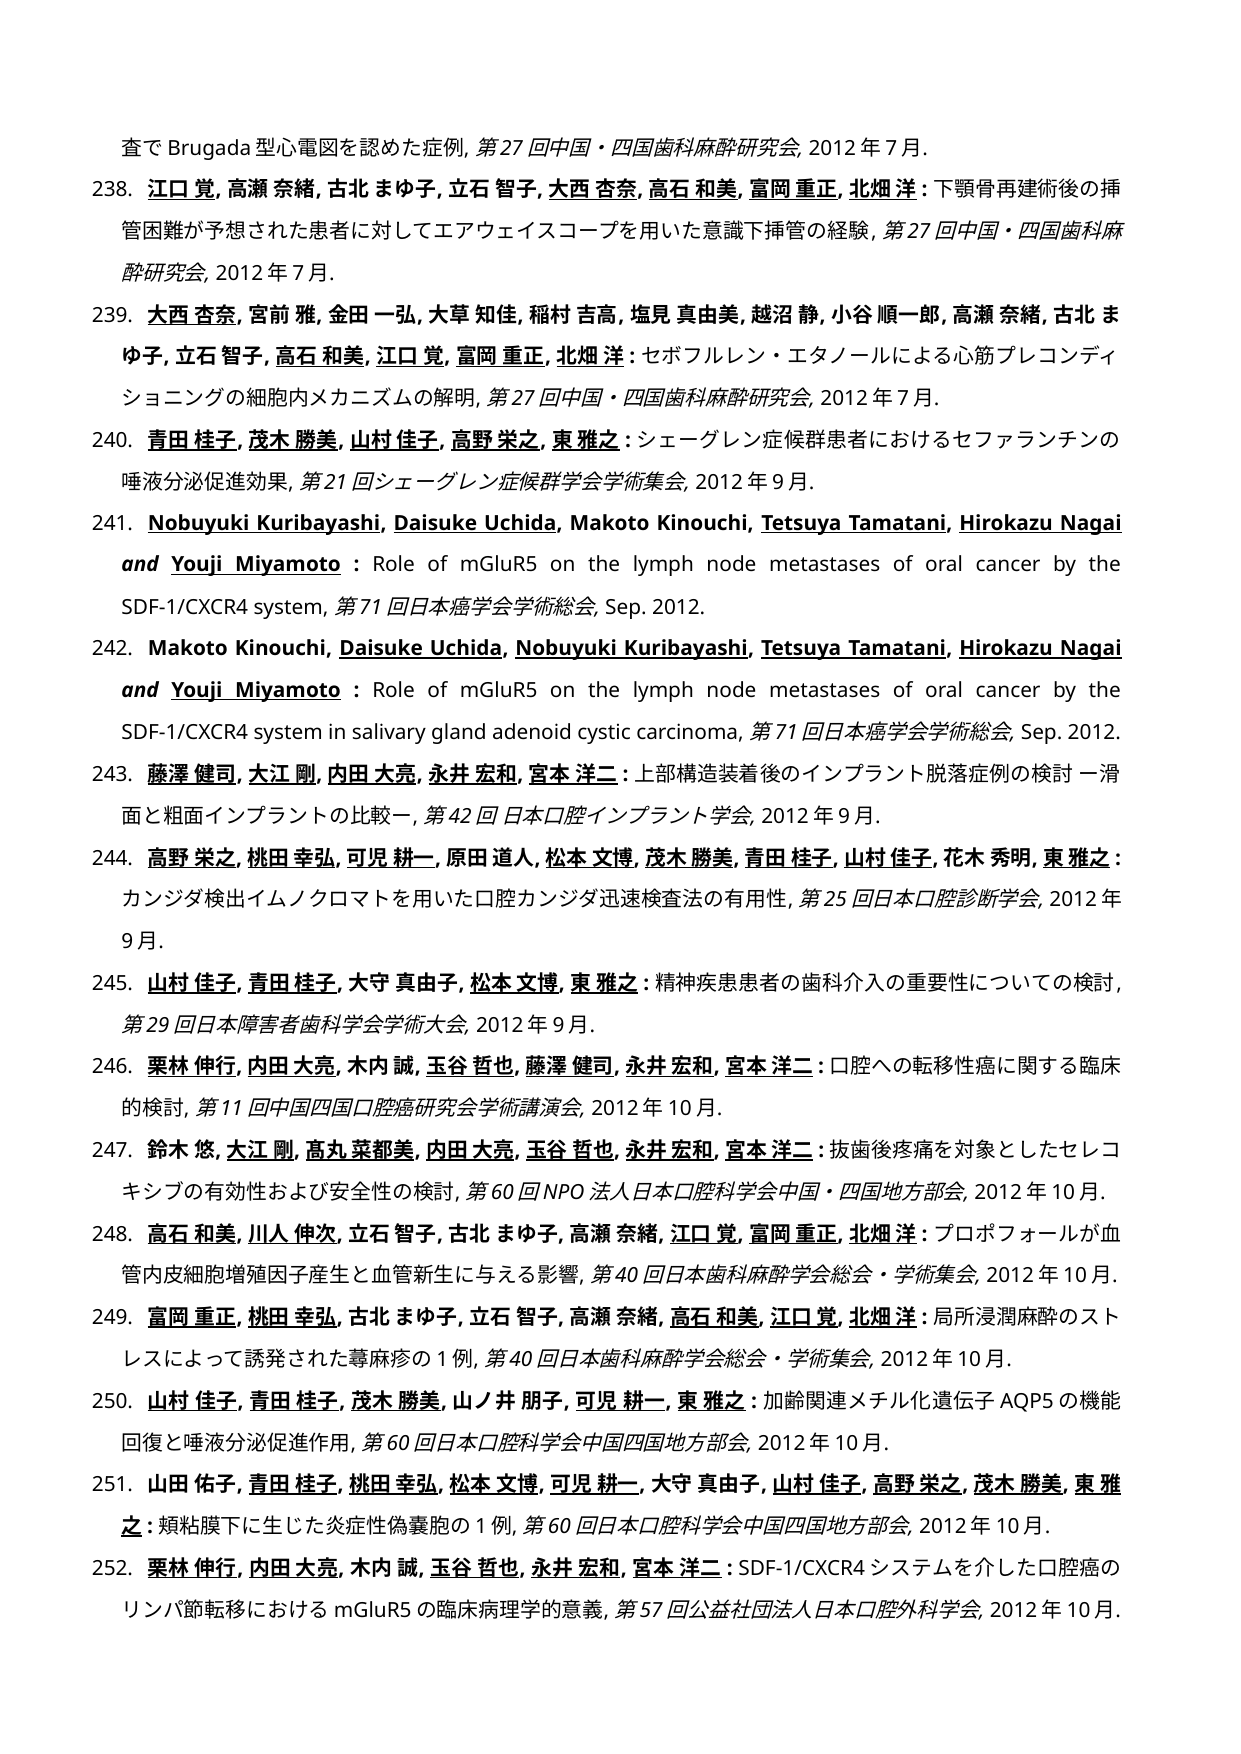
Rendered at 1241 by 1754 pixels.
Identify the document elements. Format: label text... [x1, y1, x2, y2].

list 山村 佳子, 青田 桂子, 大守 真由子, 松本 文博, 東 雅之 : 精神疾患患者の歯科介入の重要性についての検討, 第29回日本障害者歯科学会学術大会, 2012年9月. [92, 961, 1122, 1044]
list Nobuyuki Kuribayashi, Daisuke Uchida, Makoto Kinouchi, Tetsuya Tamatani, Hirokazu Nagai and Youji Miyamoto : Role of mGluR5 on the lymph node metastases of oral cancer by the SDF-1/CXCR4 system, 第71回日本癌学会学術総会, Sep. 2012. [92, 501, 1122, 626]
list 藤澤 健司, 大江 剛, 内田 大亮, 永井 宏和, 宮本 洋二 : 上部構造装着後のインプラント脱落症例の検討 ー滑面と粗面インプラントの比較ー, 第42回 日本口腔インプラント学会, 2012年9月. [92, 752, 1122, 835]
list 山村 佳子, 青田 桂子, 茂木 勝美, 山ノ井 朋子, 可児 耕一, 東 雅之 : 加齢関連メチル化遺伝子AQP5の機能回復と唾液分泌促進作用, 第60回日本口腔科学会中国四国地方部会, 2012年10月. [92, 1378, 1122, 1462]
list 山田 佑子, 青田 桂子, 桃田 幸弘, 松本 文博, 可児 耕一, 大守 真由子, 山村 佳子, 高野 栄之, 茂木 勝美, 東 雅之 : 頬粘膜下に生じた炎症性偽嚢胞の1例, 第60回日本口腔科学会中国四国地方部会, 2012年10月. [92, 1462, 1122, 1545]
list Makoto Kinouchi, Daisuke Uchida, Nobuyuki Kuribayashi, Tetsuya Tamatani, Hirokazu Nagai and Youji Miyamoto : Role of mGluR5 on the lymph node metastases of oral cancer by the SDF-1/CXCR4 system in salivary gland adenoid cystic carcinoma, 第71回日本癌学会学術総会, Sep. 2012. [92, 626, 1122, 752]
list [92, 125, 1122, 167]
list 高石 和美, 川人 伸次, 立石 智子, 古北 まゆ子, 高瀬 奈緒, 江口 覚, 富岡 重正, 北畑 洋 : プロポフォールが血管内皮細胞増殖因子産生と血管新生に与える影響, 第40回日本歯科麻酔学会総会・学術集会, 2012年10月. [92, 1211, 1122, 1295]
list 大西 杏奈, 宮前 雅, 金田 一弘, 大草 知佳, 稲村 吉高, 塩見 真由美, 越沼 静, 小谷 順一郎, 高瀬 奈緒, 古北 まゆ子, 立石 智子, 高石 和美, 江口 覚, 富岡 重正, 北畑 洋 : セボフルレン・エタノールによる心筋プレコンディショニングの細胞内メカニズムの解明, 第27回中国・四国歯科麻酔研究会, 2012年7月. [92, 292, 1122, 417]
list 栗林 伸行, 内田 大亮, 木内 誠, 玉谷 哲也, 藤澤 健司, 永井 宏和, 宮本 洋二 : 口腔への転移性癌に関する臨床的検討, 第11回中国四国口腔癌研究会学術講演会, 2012年10月. [92, 1044, 1122, 1128]
list 高野 栄之, 桃田 幸弘, 可児 耕一, 原田 道人, 松本 文博, 茂木 勝美, 青田 桂子, 山村 佳子, 花木 秀明, 東 雅之 : カンジダ検出イムノクロマトを用いた口腔カンジダ迅速検査法の有用性, 第25回日本口腔診断学会, 2012年9月. [92, 835, 1122, 961]
list 富岡 重正, 桃田 幸弘, 古北 まゆ子, 立石 智子, 高瀬 奈緒, 高石 和美, 江口 覚, 北畑 洋 : 局所浸潤麻酔のストレスによって誘発された蕁麻疹の1例, 第40回日本歯科麻酔学会総会・学術集会, 2012年10月. [92, 1295, 1122, 1378]
list 栗林 伸行, 内田 大亮, 木内 誠, 玉谷 哲也, 永井 宏和, 宮本 洋二 : SDF-1/CXCR4システムを介した口腔癌のリンパ節転移におけるmGluR5の臨床病理学的意義, 第57回公益社団法人日本口腔外科学会, 2012年10月. [92, 1545, 1122, 1629]
list 鈴木 悠, 大江 剛, 髙丸 菜都美, 内田 大亮, 玉谷 哲也, 永井 宏和, 宮本 洋二 : 抜歯後疼痛を対象としたセレコキシブの有効性および安全性の検討, 第60回NPO法人日本口腔科学会中国・四国地方部会, 2012年10月. [92, 1128, 1122, 1211]
list 青田 桂子, 茂木 勝美, 山村 佳子, 高野 栄之, 東 雅之 : シェーグレン症候群患者におけるセファランチンの唾液分泌促進効果, 第21回シェーグレン症候群学会学術集会, 2012年9月. [92, 417, 1122, 501]
list 江口 覚, 高瀬 奈緒, 古北 まゆ子, 立石 智子, 大西 杏奈, 高石 和美, 富岡 重正, 北畑 洋 : 下顎骨再建術後の挿管困難が予想された患者に対してエアウェイスコープを用いた意識下挿管の経験, 第27回中国・四国歯科麻酔研究会, 2012年7月. [92, 167, 1122, 292]
